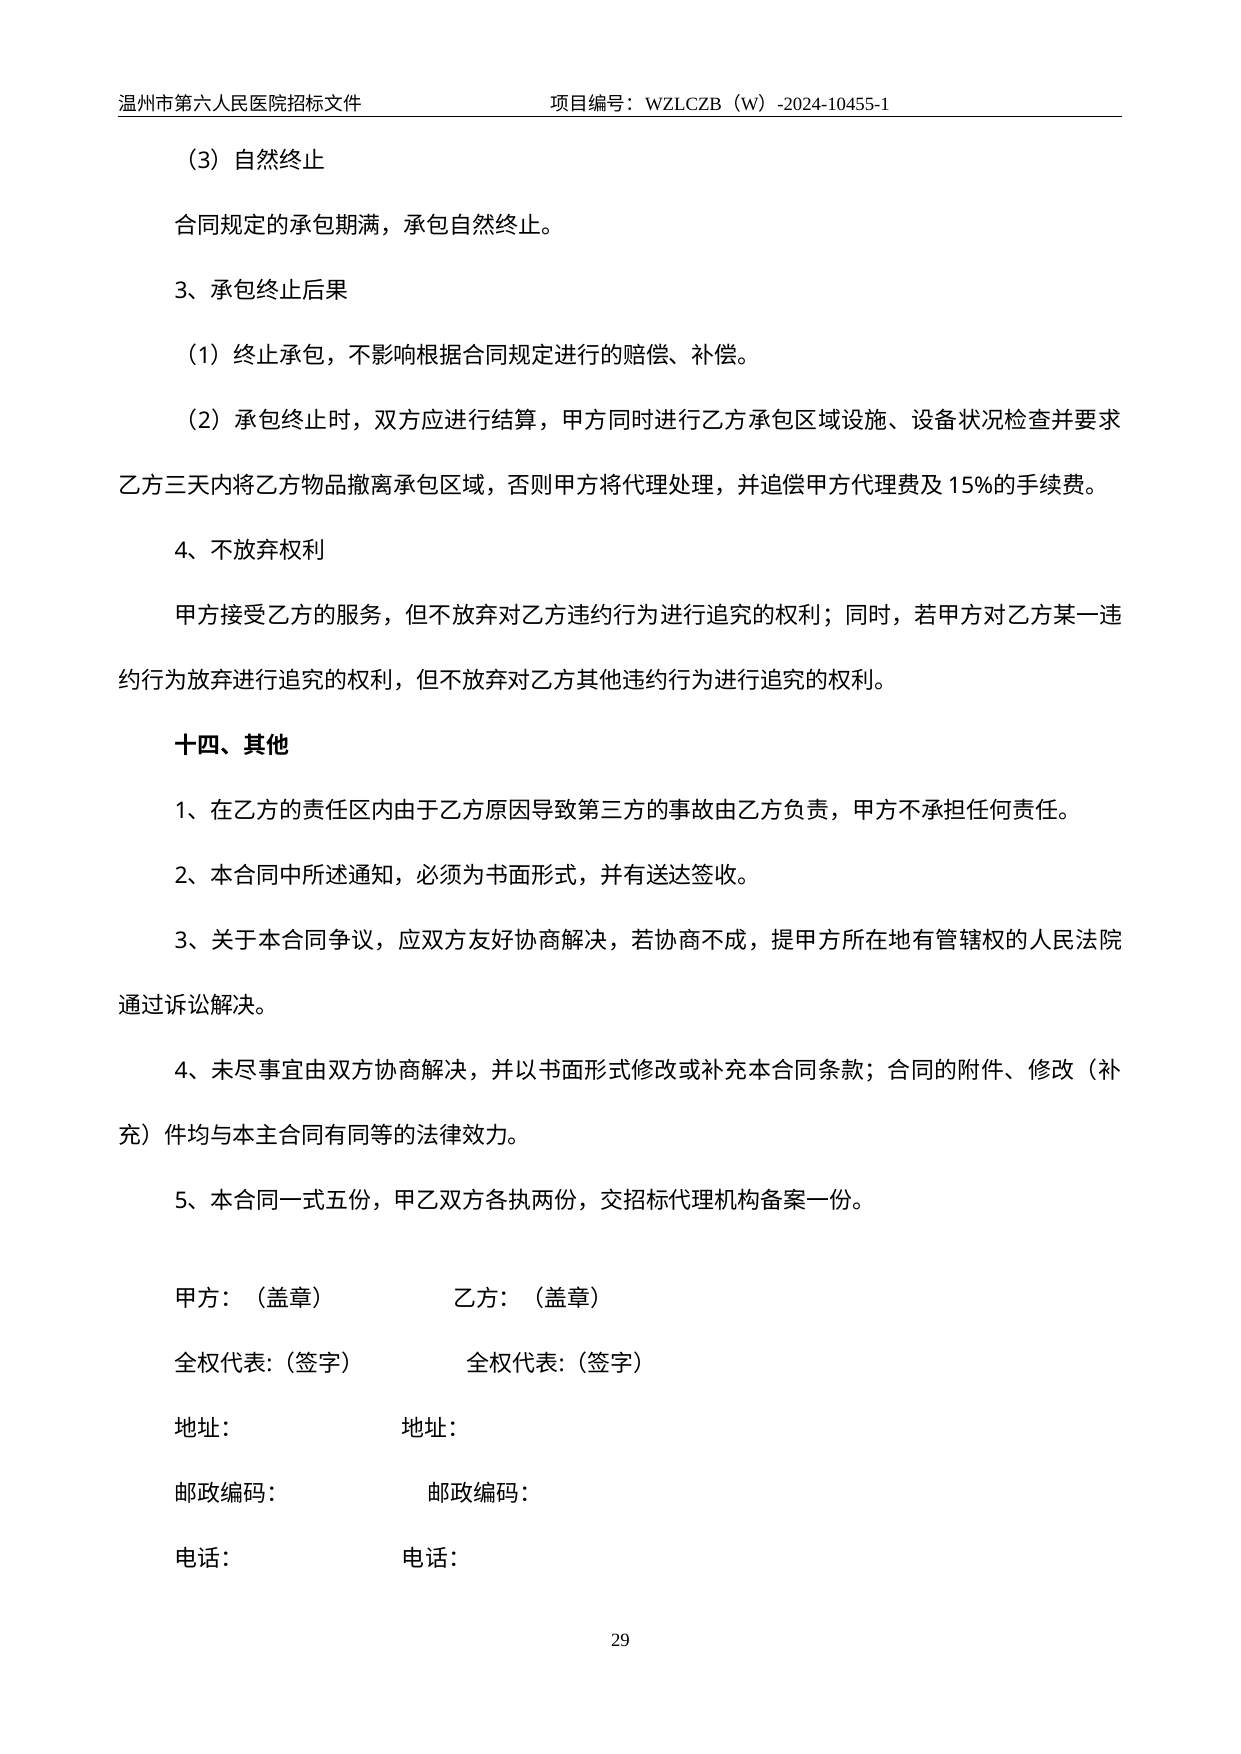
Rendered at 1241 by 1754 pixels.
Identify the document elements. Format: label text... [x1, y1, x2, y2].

text 全权代表:（签字） 全权代表:（签字） [118, 1328, 1122, 1393]
text 1、在乙方的责任区内由于乙方原因导致第三方的事故由乙方负责，甲方不承担任何责任。 [118, 776, 1122, 841]
text （1）终止承包，不影响根据合同规定进行的赔偿、补偿。 [118, 321, 1122, 386]
text 邮政编码： 邮政编码： [118, 1458, 1122, 1523]
text 4、不放弃权利 [118, 516, 1122, 581]
text 合同规定的承包期满，承包自然终止。 [118, 191, 1122, 256]
text 3、关于本合同争议，应双方友好协商解决，若协商不成，提甲方所在地有管辖权的人民法院通过诉讼解决。 [118, 906, 1122, 1036]
text 十四、其他 [118, 711, 1122, 776]
text 5、本合同一式五份，甲乙双方各执两份，交招标代理机构备案一份。 [118, 1166, 1122, 1231]
text （2）承包终止时，双方应进行结算，甲方同时进行乙方承包区域设施、设备状况检查并要求乙方三天内将乙方物品撤离承包区域，否则甲方将代理处理，并追偿甲方代理费及15%的手续费。 [118, 386, 1122, 516]
text 甲方：（盖章） 乙方：（盖章） [118, 1263, 1122, 1328]
text （3）自然终止 [118, 126, 1122, 191]
text 电话： 电话： [118, 1523, 1122, 1588]
text 3、承包终止后果 [118, 256, 1122, 321]
text 甲方接受乙方的服务，但不放弃对乙方违约行为进行追究的权利；同时，若甲方对乙方某一违约行为放弃进行追究的权利，但不放弃对乙方其他违约行为进行追究的权利。 [118, 581, 1122, 711]
text 地址： 地址： [118, 1393, 1122, 1458]
text 2、本合同中所述通知，必须为书面形式，并有送达签收。 [118, 841, 1122, 906]
text 4、未尽事宜由双方协商解决，并以书面形式修改或补充本合同条款；合同的附件、修改（补充）件均与本主合同有同等的法律效力。 [118, 1036, 1122, 1166]
